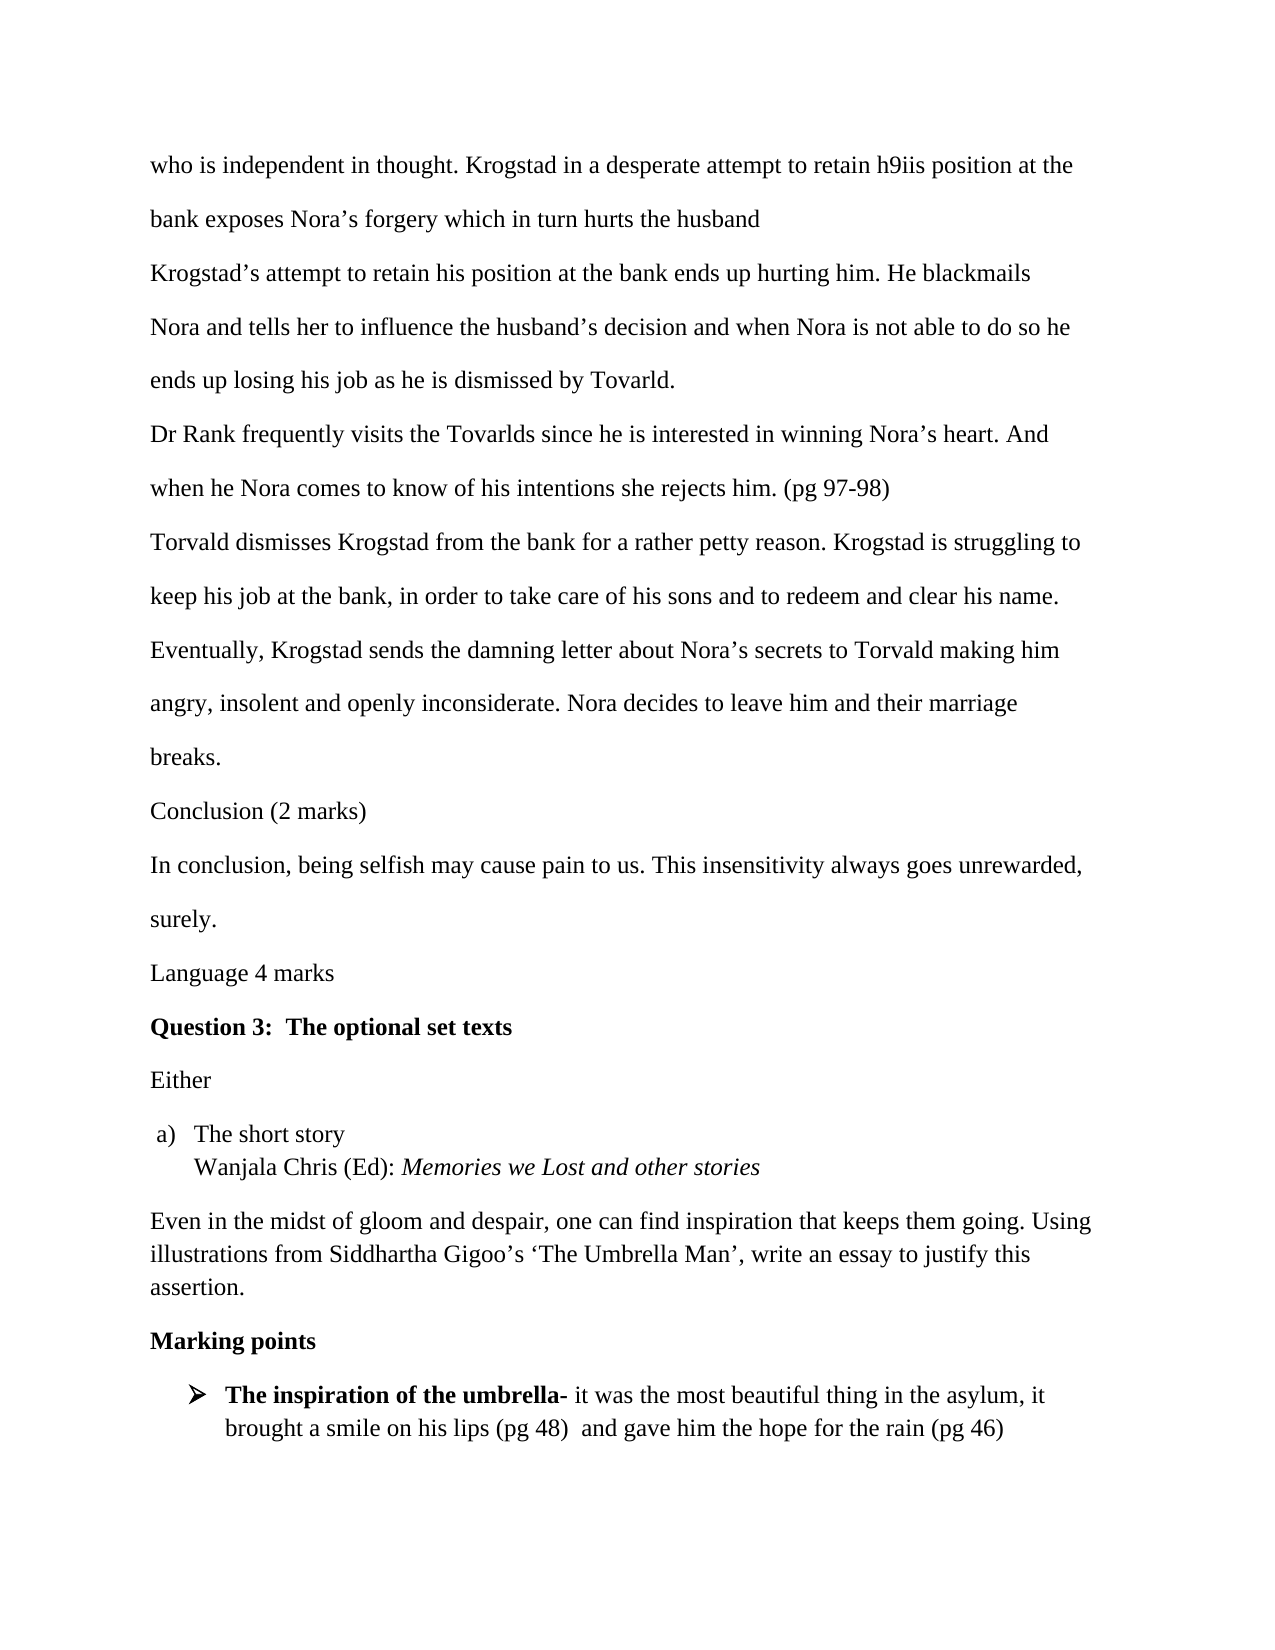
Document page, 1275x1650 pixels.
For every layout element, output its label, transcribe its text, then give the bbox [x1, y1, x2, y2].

list The inspiration of the umbrella- it was the most beautiful thing in the asylum, it brought a smile on his lips (pg 48) and gave him the hope for the rain (pg 46) [187, 1380, 1125, 1442]
text bank exposes Nora’s forgery which in turn hurts the husband [150, 204, 1125, 233]
text Question 3: The optional set texts [150, 1012, 1125, 1040]
list Wanjala Chris (Ed): Memories we Lost and other stories [194, 1152, 1125, 1181]
text Either [150, 1066, 1125, 1094]
text Even in the midst of gloom and despair, one can find inspiration that keeps them going. Using illustrations from Siddhartha Gigoo’s ‘The Umbrella Man’, write an essay to justify this assertion. [150, 1206, 1125, 1301]
text who is independent in thought. Krogstad in a desperate attempt to retain h9iis position at the [150, 150, 1125, 179]
text Torvald dismisses Krogstad from the bank for a rather petty reason. Krogstad is struggling to [150, 527, 1125, 556]
text Dr Rank frequently visits the Tovarlds since he is interested in winning Nora’s heart. And [150, 419, 1125, 448]
text Language 4 marks [150, 958, 1125, 987]
text surely. [150, 904, 1125, 933]
text Conclusion (2 marks) [150, 796, 1125, 825]
text In conclusion, being selfish may cause pain to us. This insensitivity always goes unrewarded, [150, 850, 1125, 879]
text Marking points [150, 1326, 1125, 1355]
text ends up losing his job as he is dismissed by Tovarld. [150, 365, 1125, 394]
text Krogstad’s attempt to retain his position at the bank ends up hurting him. He blackmails [150, 258, 1125, 286]
text Nora and tells her to influence the husband’s decision and when Nora is not able to do so he [150, 312, 1125, 340]
text angry, insolent and openly inconsiderate. Nora decides to leave him and their marriage [150, 688, 1125, 717]
text when he Nora comes to know of his intentions she rejects him. (pg 97-98) [150, 473, 1125, 502]
list The short story [156, 1119, 1125, 1148]
text keep his job at the bank, in order to take care of his sons and to redeem and clear his name. [150, 581, 1125, 609]
text Eventually, Krogstad sends the damning letter about Nora’s secrets to Torvald making him [150, 635, 1125, 663]
text breaks. [150, 742, 1125, 771]
